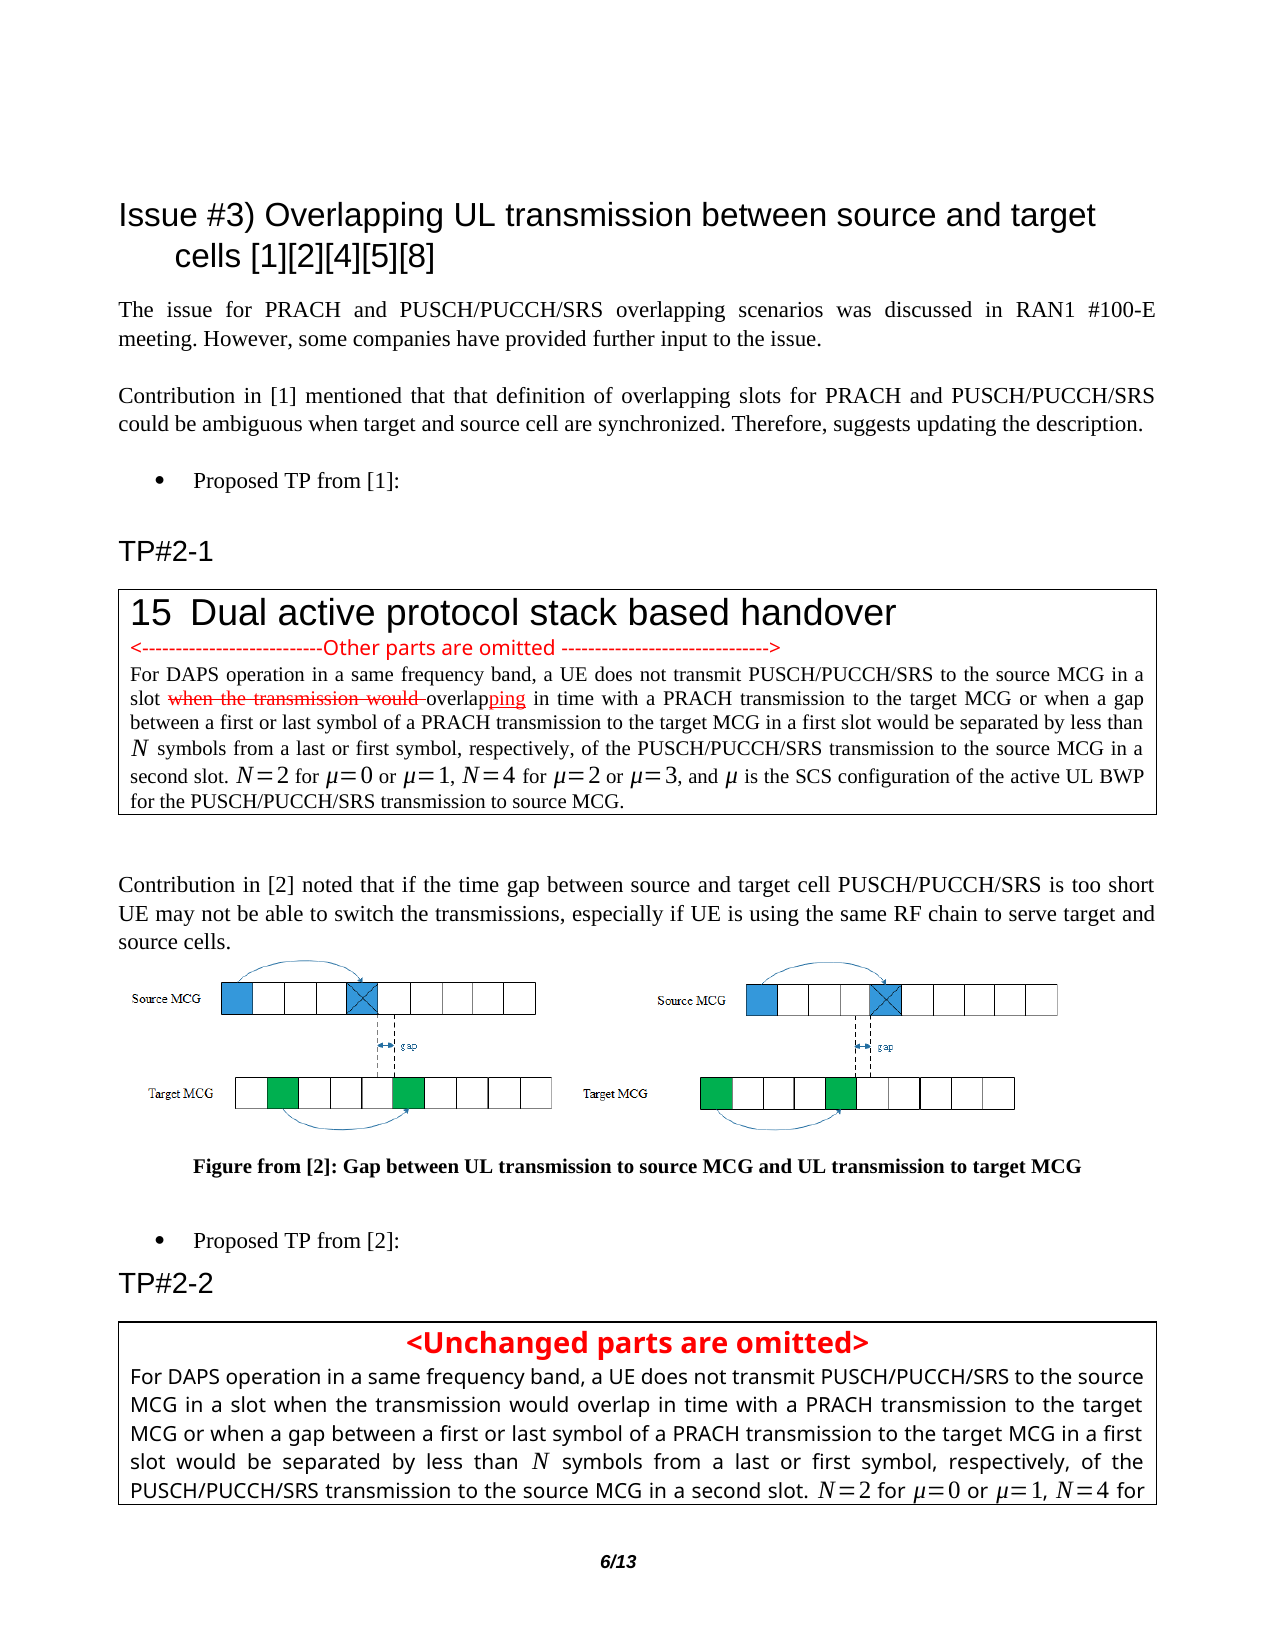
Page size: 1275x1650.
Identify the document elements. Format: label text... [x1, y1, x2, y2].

table_header 15 Dual active protocol stack based handover <---------------------------Other parts are omitted -------------------------------> For DAPS operation in a same frequency band, a UE does not transmit PUSCH/PUCCH/SRS to the source MCG in a slot when the transmission would overlapping in time with a PRACH transmission to the target MCG or when a gap between a first or last symbol of a PRACH transmission to the target MCG in a first slot would be separated by less than symbols from a last or first symbol, respectively, of the PUSCH/PUCCH/SRS transmission to the source MCG in a second slot. for or , for or , and is the SCS configuration of the active UL BWP for the PUSCH/PUCCH/SRS transmission to source MCG. [119, 590, 1156, 813]
text The issue for PRACH and PUSCH/PUCCH/SRS overlapping scenarios was discussed in RAN1 #100-E meeting. However, some companies have provided further input to the issue. [118, 297, 1157, 351]
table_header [119, 1323, 1156, 1504]
list Proposed TP from [2]: [156, 1228, 1157, 1254]
text Figure from [2]: Gap between UL transmission to source MCG and UL transmission to target MCG [118, 1154, 1157, 1178]
picture [567, 958, 1058, 1134]
picture [118, 956, 552, 1134]
subtitle TP#2-1 [118, 534, 1157, 568]
subtitle TP#2-2 [118, 1266, 1157, 1300]
text Contribution in [1] mentioned that that definition of overlapping slots for PRACH and PUSCH/PUCCH/SRS could be ambiguous when target and source cell are synchronized. Therefore, suggests updating the description. [118, 382, 1157, 437]
list Proposed TP from [1]: [156, 467, 1157, 493]
text Contribution in [2] noted that if the time gap between source and target cell PUSCH/PUCCH/SRS is too short UE may not be able to switch the transmissions, especially if UE is using the same RF chain to serve target and source cells. [118, 871, 1157, 954]
subtitle Issue #3) Overlapping UL transmission between source and target cells [1][2][4][5][8] [118, 195, 1157, 275]
